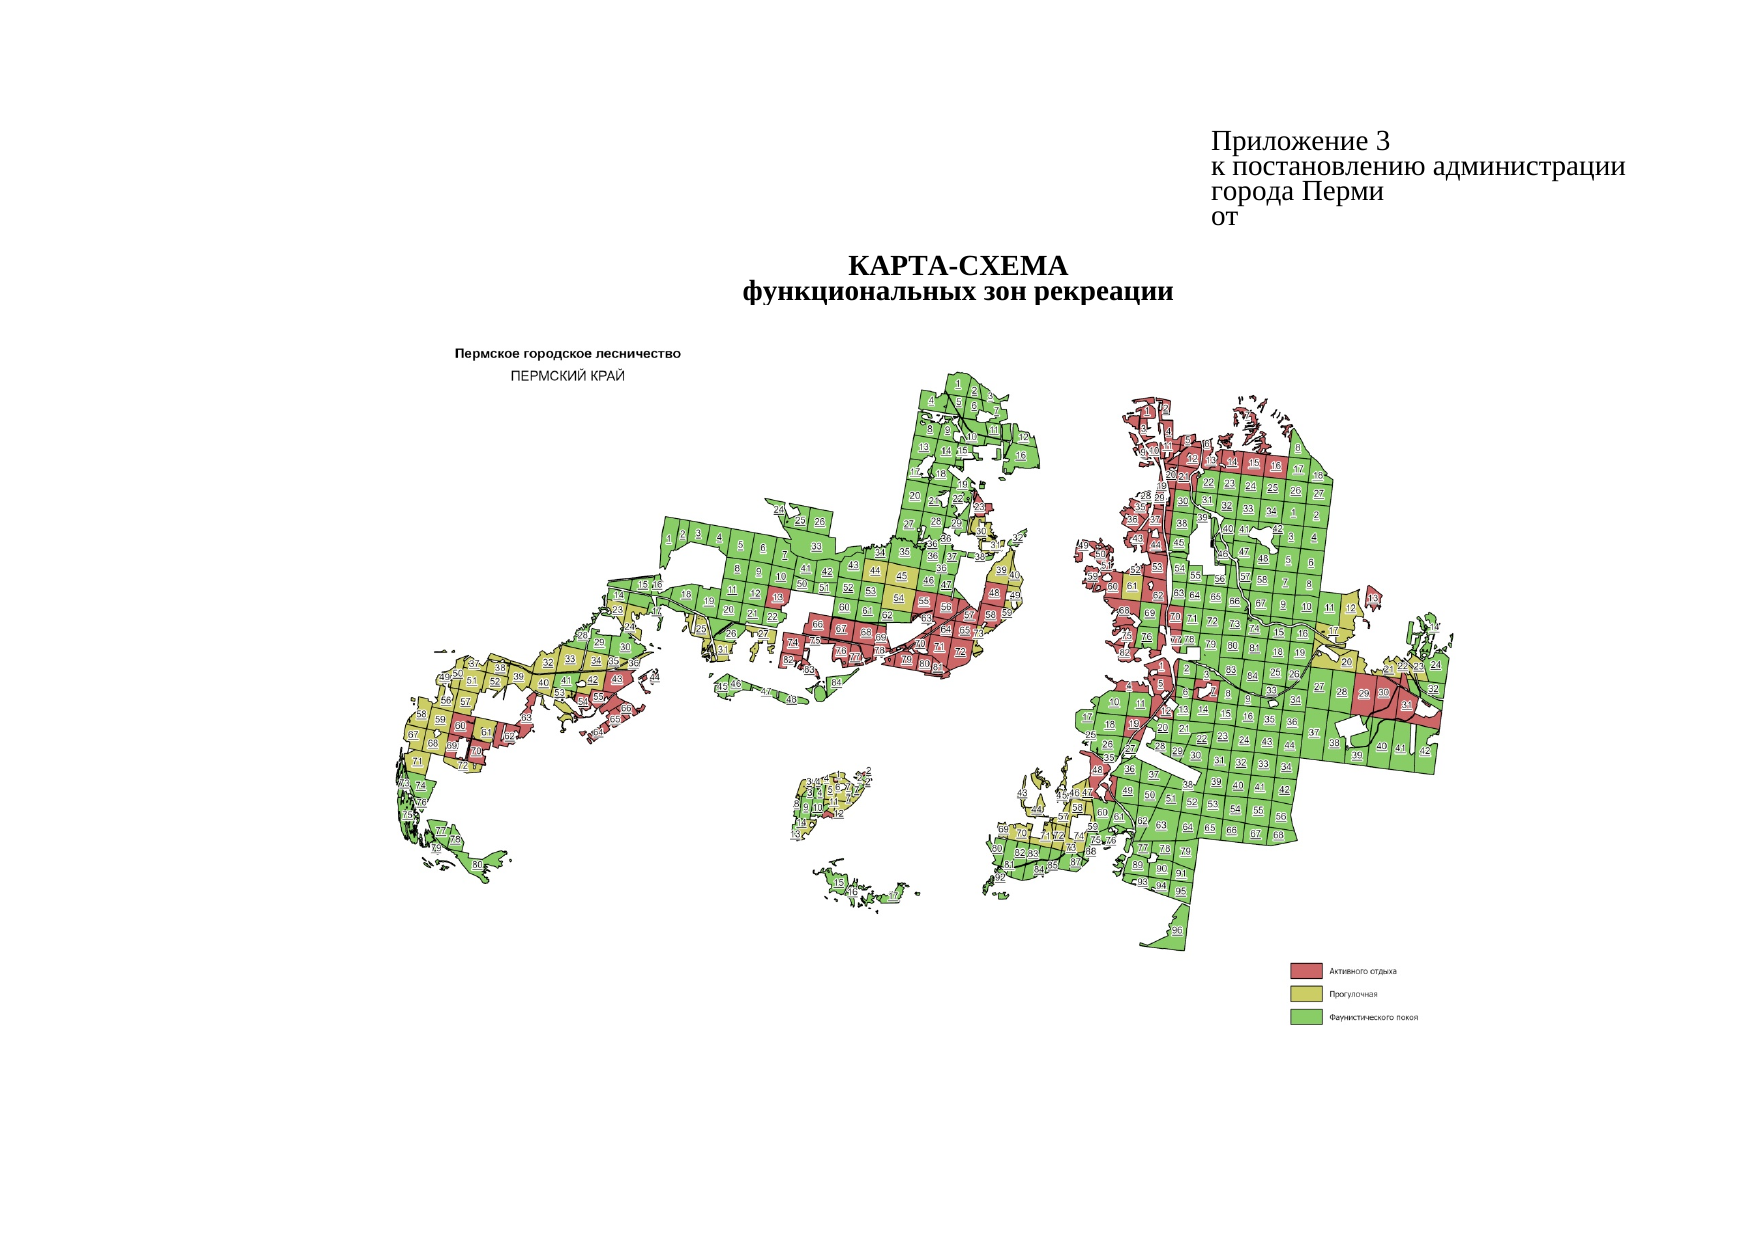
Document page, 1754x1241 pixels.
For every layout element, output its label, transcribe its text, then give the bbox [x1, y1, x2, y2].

picture [353, 305, 1490, 1109]
title к постановлению администрации [1211, 155, 1695, 180]
title от [1211, 205, 1695, 230]
text функциональных зон рекреации [148, 280, 750, 305]
text КАРТА-СХЕМА [148, 255, 1695, 280]
title Приложение 3 [1211, 130, 1695, 155]
title города Перми [1211, 180, 1695, 205]
text функциональных зон рекреации [754, 280, 1695, 305]
